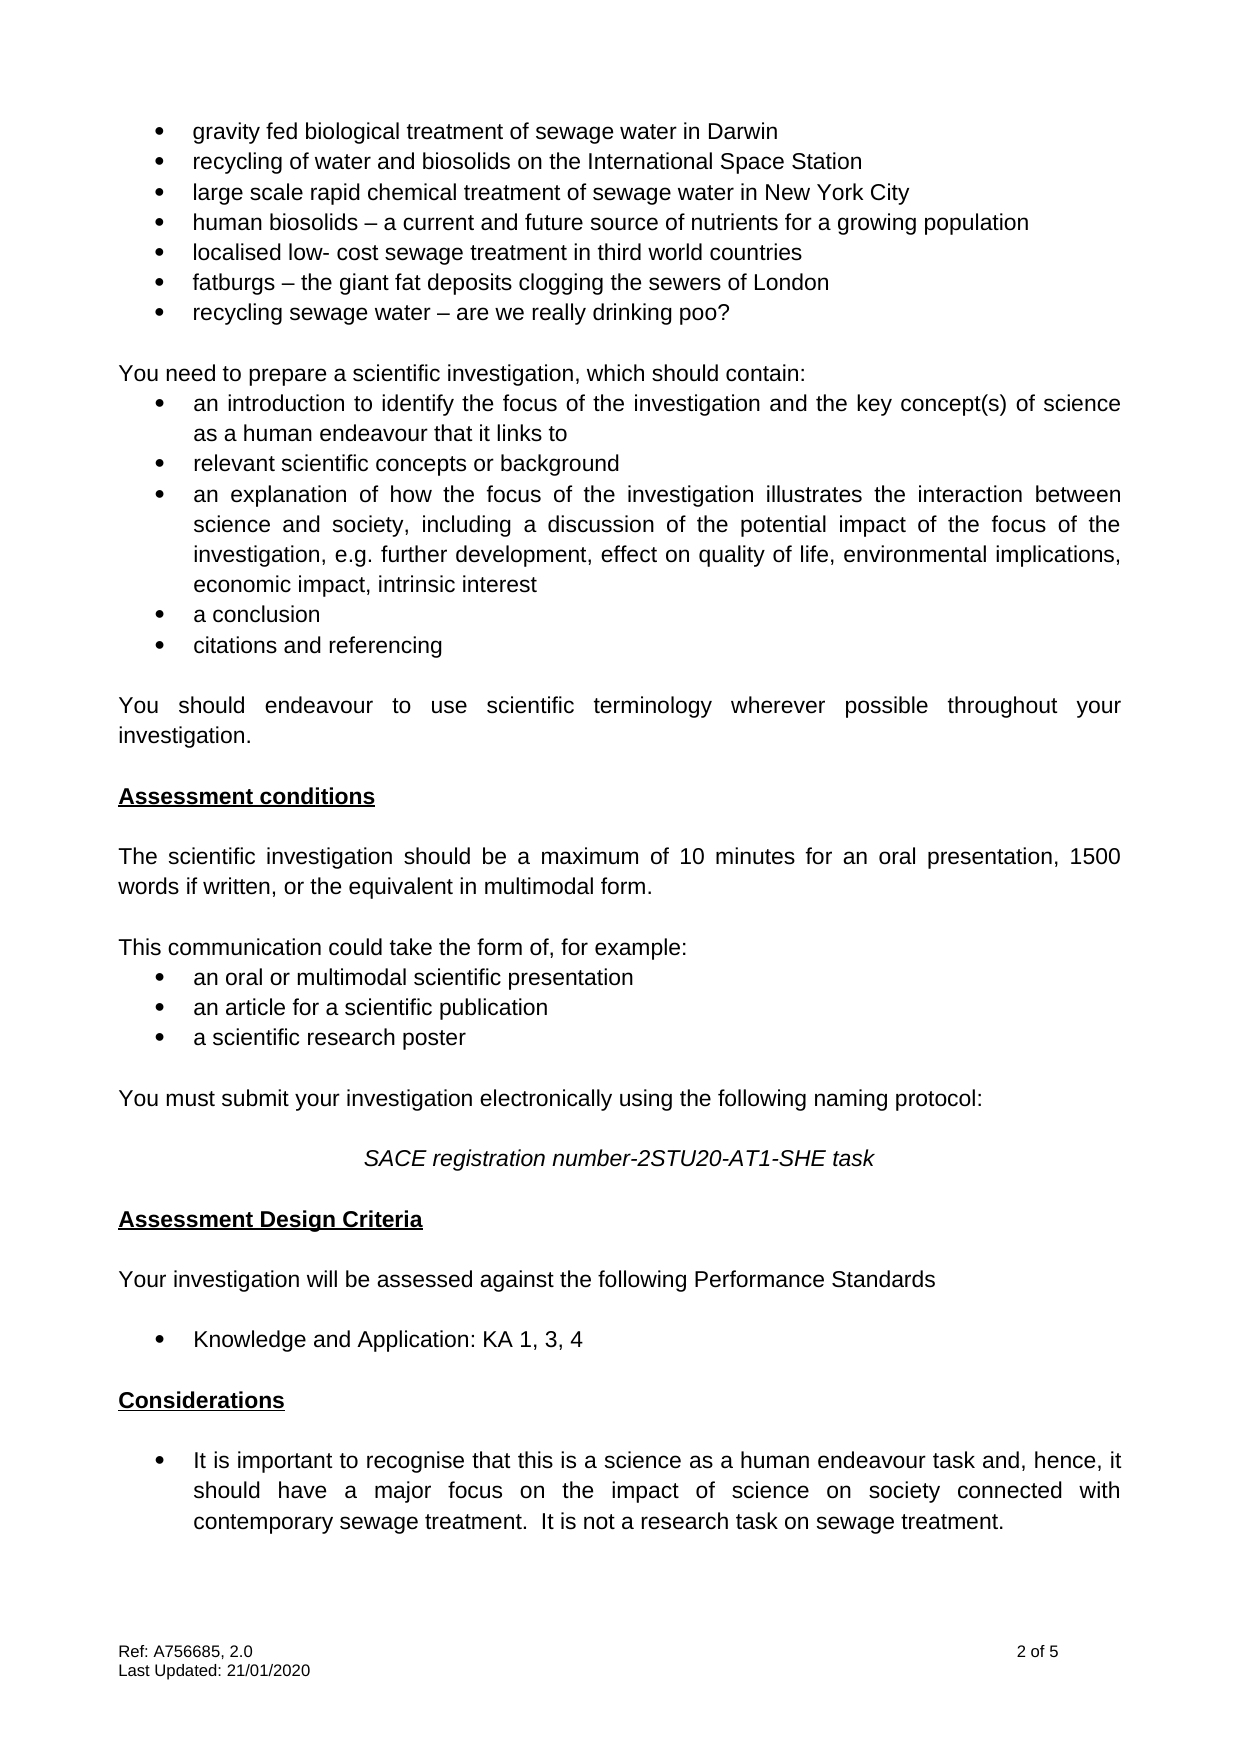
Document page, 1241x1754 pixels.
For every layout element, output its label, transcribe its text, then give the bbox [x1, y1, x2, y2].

list relevant scientific concepts or background [156, 450, 1122, 477]
list human biosolids – a current and future source of nutrients for a growing population [155, 209, 1122, 235]
text This communication could take the form of, for example: [118, 934, 1122, 960]
list an article for a scientific publication [156, 994, 1122, 1021]
list large scale rapid chemical treatment of sewage water in New York City [155, 178, 1122, 205]
list an oral or multimodal scientific presentation [156, 964, 1122, 990]
text SACE registration number-2STU20-AT1-SHE task [118, 1145, 1122, 1172]
list It is important to recognise that this is a science as a human endeavour task and, hence, it should have a major focus on the impact of science on society connected with contemporary sewage treatment. It is not a research task on sewage treatment. [156, 1447, 1122, 1534]
list gravity fed biological treatment of sewage water in Darwin [155, 118, 1122, 144]
list Knowledge and Application: KA 1, 3, 4 [156, 1326, 1122, 1353]
text You must submit your investigation electronically using the following naming protocol: [118, 1085, 1122, 1111]
text Your investigation will be assessed against the following Performance Standards [118, 1266, 1122, 1292]
list a conclusion [156, 601, 1122, 628]
list citations and referencing [156, 632, 1122, 658]
list localised low- cost sewage treatment in third world countries [155, 239, 1122, 265]
list a scientific research poster [156, 1024, 1122, 1051]
text You should endeavour to use scientific terminology wherever possible throughout your investigation. [118, 692, 1122, 749]
list fatburgs – the giant fat deposits clogging the sewers of London [155, 269, 1122, 296]
list recycling of water and biosolids on the International Space Station [155, 148, 1122, 175]
text Assessment Design Criteria [118, 1206, 1122, 1232]
list an introduction to identify the focus of the investigation and the key concept(s) of science as a human endeavour that it links to [156, 390, 1122, 447]
list an explanation of how the focus of the investigation illustrates the interaction between science and society, including a discussion of the potential impact of the focus of the investigation, e.g. further development, effect on quality of life, environmental implications, economic impact, intrinsic interest [156, 481, 1122, 598]
text You need to prepare a scientific investigation, which should contain: [118, 360, 1122, 386]
text Considerations [118, 1387, 1122, 1413]
text The scientific investigation should be a maximum of 10 minutes for an oral presentation, 1500 words if written, or the equivalent in multimodal form. [118, 843, 1122, 900]
list recycling sewage water – are we really drinking poo? [155, 299, 1122, 326]
text Assessment conditions [118, 783, 1122, 809]
